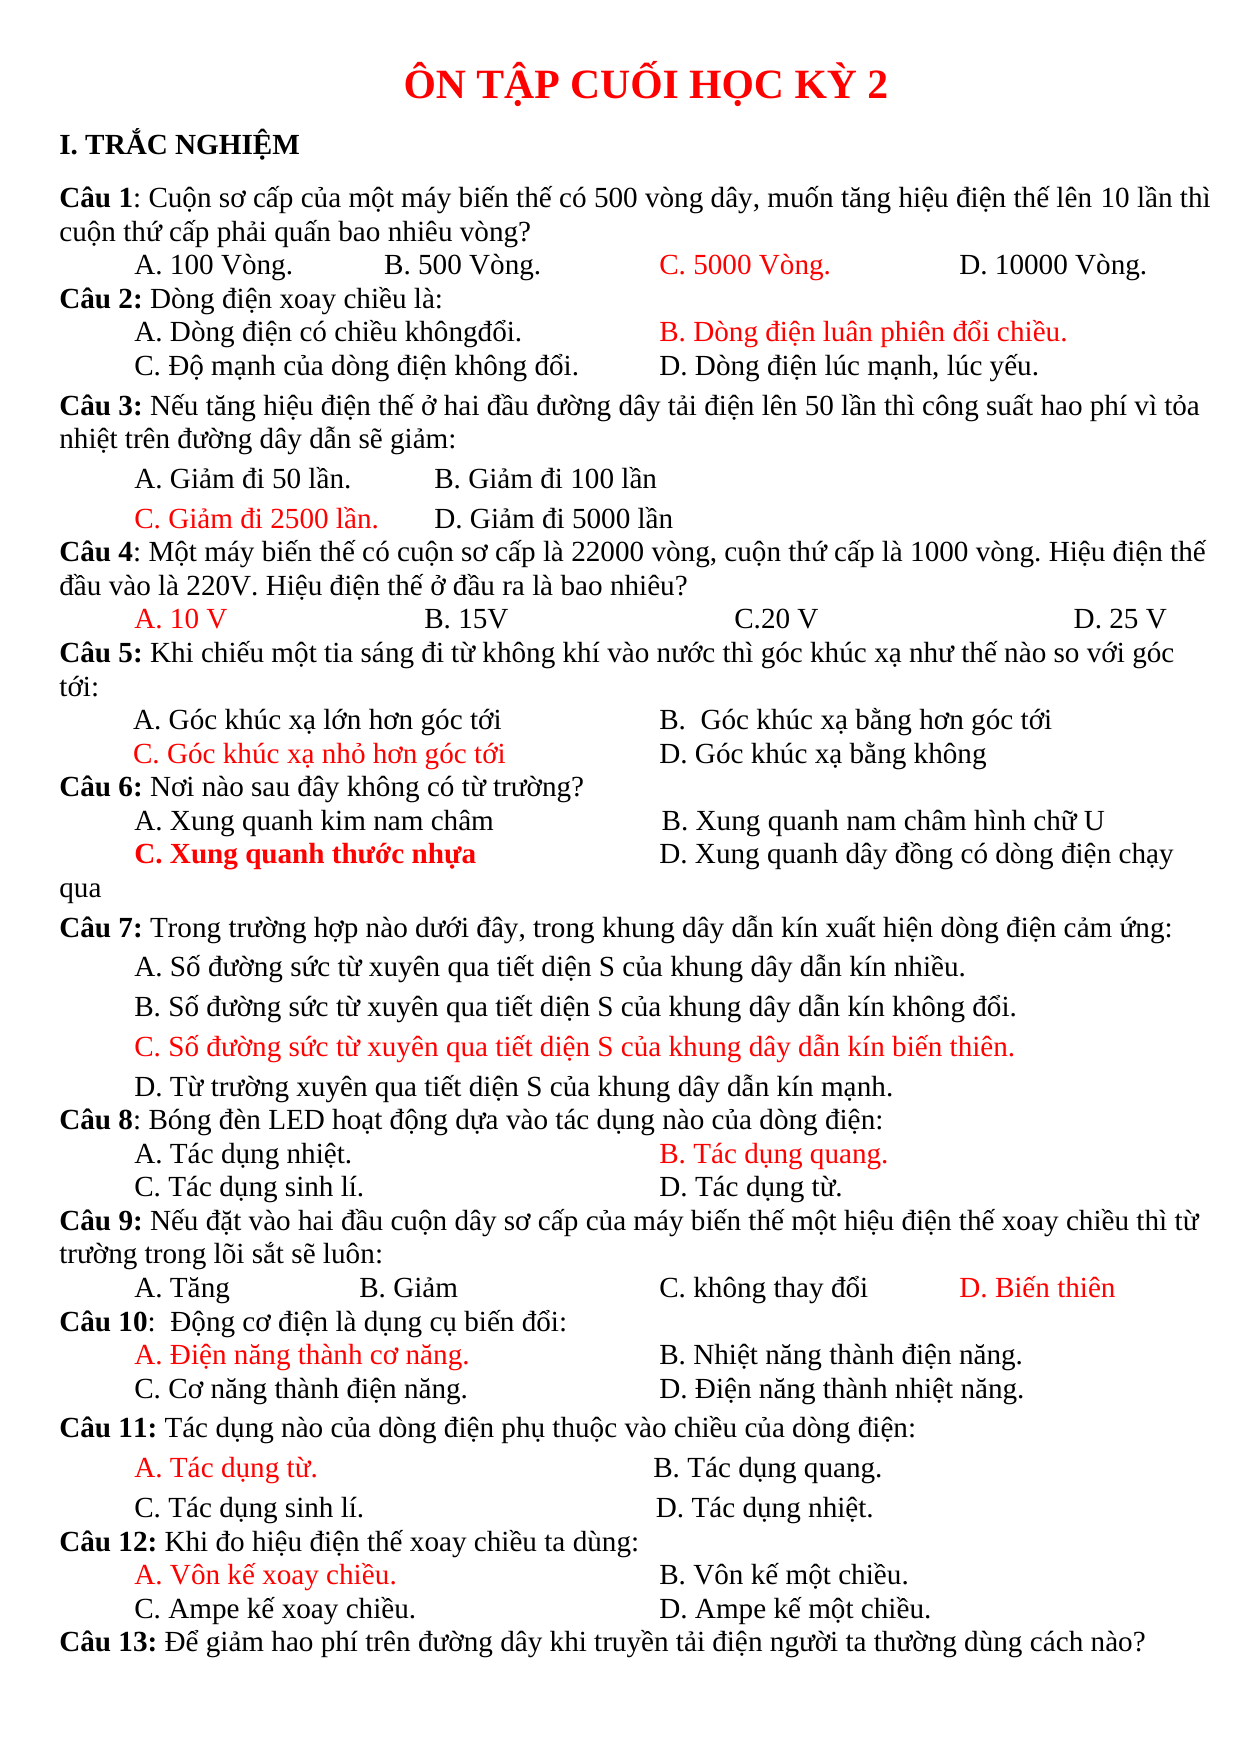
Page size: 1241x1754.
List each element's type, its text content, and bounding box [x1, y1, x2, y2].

text A. 10 V B. 15V C.20 V D. 25 V [134, 602, 1218, 635]
text C. Góc khúc xạ nhỏ hơn góc tới D. Góc khúc xạ bằng không [59, 736, 1240, 769]
text Câu 12: Khi đo hiệu điện thế xoay chiều ta dùng: [59, 1524, 1211, 1557]
text Câu 11: Tác dụng nào của dòng điện phụ thuộc vào chiều của dòng điện: [59, 1411, 1211, 1444]
text A. Điện năng thành cơ năng. B. Nhiệt năng thành điện năng. [59, 1337, 1211, 1371]
text I. TRẮC NGHIỆM [59, 127, 1211, 161]
text A. 100 Vòng. B. 500 Vòng. C. 5000 Vòng. D. 10000 Vòng. [59, 247, 1211, 281]
text Câu 9: Nếu đặt vào hai đầu cuộn dây sơ cấp của máy biến thế một hiệu điện thế xoay chiều thì từ trường trong lõi sắt sẽ luôn: [59, 1203, 1211, 1270]
text C. Tác dụng sinh lí. D. Tác dụng nhiệt. [59, 1490, 1211, 1524]
text Câu 3: Nếu tăng hiệu điện thế ở hai đầu đường dây tải điện lên 50 lần thì công suất hao phí vì tỏa nhiệt trên đường dây dẫn sẽ giảm: [59, 388, 1211, 455]
text A. Giảm đi 50 lần. B. Giảm đi 100 lần [59, 461, 1211, 495]
text C. Số đường sức từ xuyên qua tiết diện S của khung dây dẫn kín biến thiên. [59, 1029, 1211, 1063]
text A. Góc khúc xạ lớn hơn góc tới B. Góc khúc xạ bằng hơn góc tới [59, 702, 1240, 736]
text C. Xung quanh thước nhựa D. Xung quanh dây đồng có dòng điện chạy qua [59, 836, 1211, 903]
text A. Vôn kế xoay chiều. B. Vôn kế một chiều. [59, 1557, 1211, 1591]
text A. Số đường sức từ xuyên qua tiết diện S của khung dây dẫn kín nhiều. [59, 949, 1211, 983]
text A. Dòng điện có chiều khôngđổi. B. Dòng điện luân phiên đổi chiều. [59, 314, 1211, 348]
text Câu 7: Trong trường hợp nào dưới đây, trong khung dây dẫn kín xuất hiện dòng điện cảm ứng: [59, 910, 1211, 943]
text A. Xung quanh kim nam châm B. Xung quanh nam châm hình chữ U [59, 803, 1211, 836]
text D. Từ trường xuyên qua tiết diện S của khung dây dẫn kín mạnh. [59, 1069, 1211, 1102]
text A. Tác dụng từ. B. Tác dụng quang. [59, 1450, 1211, 1484]
text C. Độ mạnh của dòng điện không đổi. D. Dòng điện lúc mạnh, lúc yếu. [59, 348, 1211, 382]
text Câu 1: Cuộn sơ cấp của một máy biến thế có 500 vòng dây, muốn tăng hiệu điện thế lên 10 lần thì cuộn thứ cấp phải quấn bao nhiêu vòng? [59, 180, 1211, 247]
text Câu 4: Một máy biến thế có cuộn sơ cấp là 22000 vòng, cuộn thứ cấp là 1000 vòng. Hiệu điện thế đầu vào là 220V. Hiệu điện thế ở đầu ra là bao nhiêu? [59, 534, 1218, 602]
text B. Số đường sức từ xuyên qua tiết diện S của khung dây dẫn kín không đổi. [59, 989, 1211, 1023]
text Câu 2: Dòng điện xoay chiều là: [59, 281, 1211, 314]
text C. Cơ năng thành điện năng. D. Điện năng thành nhiệt năng. [59, 1371, 1211, 1404]
text Câu 6: Nơi nào sau đây không có từ trường? [59, 769, 1211, 803]
text A. Tăng B. Giảm C. không thay đổi D. Biến thiên [59, 1270, 1211, 1304]
text ÔN TẬP CUỐI HỌC KỲ 2 [59, 59, 1211, 107]
text Câu 5: Khi chiếu một tia sáng đi từ không khí vào nước thì góc khúc xạ như thế nào so với góc tới: [59, 635, 1211, 702]
text C. Ampe kế xoay chiều. D. Ampe kế một chiều. [59, 1591, 1211, 1624]
text C. Tác dụng sinh lí. D. Tác dụng từ. [59, 1169, 1211, 1203]
text C. Giảm đi 2500 lần. D. Giảm đi 5000 lần [59, 501, 1211, 534]
text Câu 10: Động cơ điện là dụng cụ biến đổi: [59, 1304, 1211, 1337]
text Câu 13: Để giảm hao phí trên đường dây khi truyền tải điện người ta thường dùng cách nào? [59, 1624, 1211, 1658]
text A. Tác dụng nhiệt. B. Tác dụng quang. [59, 1136, 1211, 1169]
text Câu 8: Bóng đèn LED hoạt động dựa vào tác dụng nào của dòng điện: [59, 1102, 1211, 1136]
